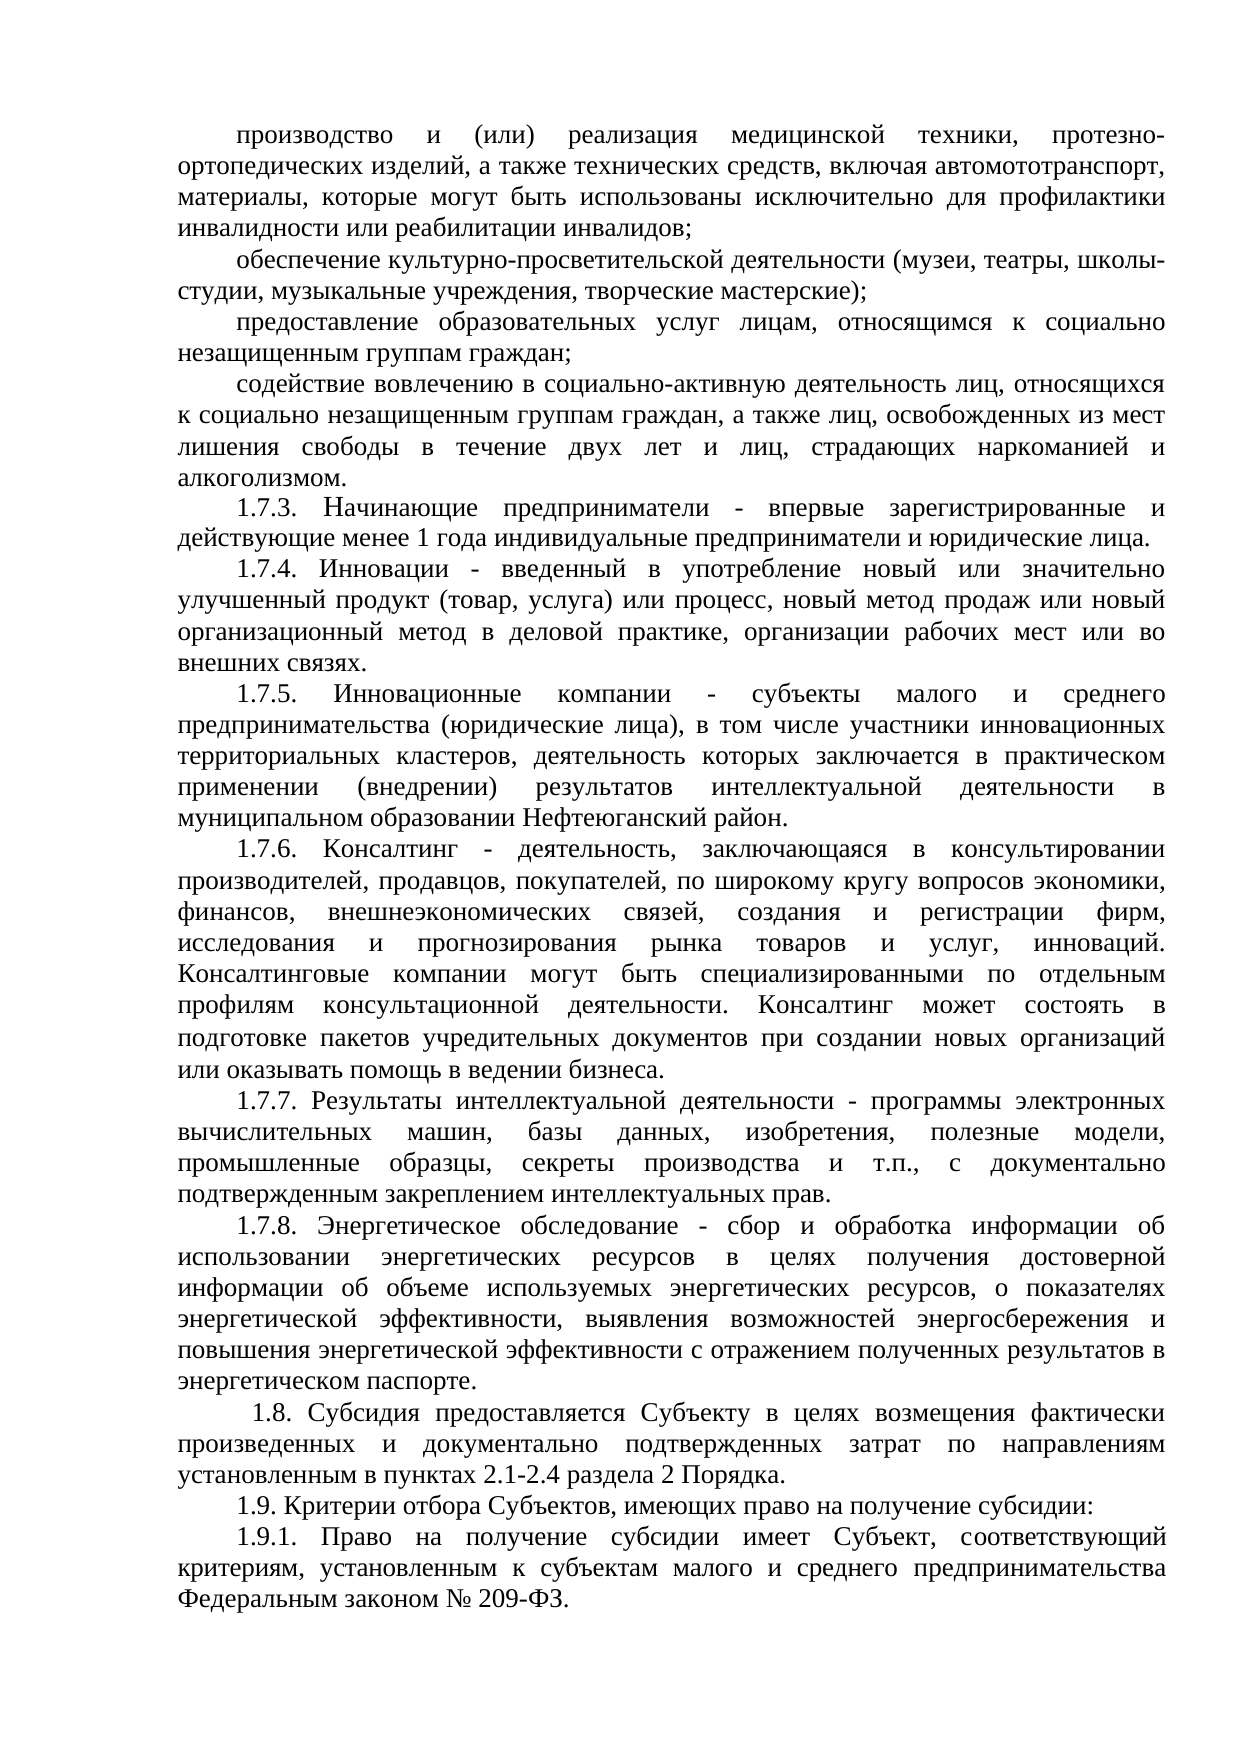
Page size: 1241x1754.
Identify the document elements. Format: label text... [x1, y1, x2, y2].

text 1.7.5. Инновационные компании - субъекты малого и среднего предпринимательства (юридические лица), в том числе участники инновационных территориальных кластеров, деятельность которых заключается в практическом применении (внедрении) результатов интеллектуальной деятельности в муниципальном образовании Нефтеюганский район. [177, 677, 1167, 833]
text производство и (или) реализация медицинской техники, протезно-ортопедических изделий, а также технических средств, включая автомототранспорт, материалы, которые могут быть использованы исключительно для профилактики инвалидности или реабилитации инвалидов; [177, 118, 1167, 243]
text обеспечение культурно-просветительской деятельности (музеи, театры, школы-студии, музыкальные учреждения, творческие мастерские); [177, 243, 1167, 305]
text 1.8. Субсидия предоставляется Субъекту в целях возмещения фактически произведенных и документально подтвержденных затрат по направлениям установленным в пунктах 2.1-2.4 раздела 2 Порядка. [177, 1396, 1167, 1489]
text 1.9. Критерии отбора Субъектов, имеющих право на получение субсидии: [177, 1489, 1167, 1520]
text 1.7.6. Консалтинг - деятельность, заключающаяся в консультировании производителей, продавцов, покупателей, по широкому кругу вопросов экономики, финансов, внешнеэкономических связей, создания и регистрации фирм, исследования и прогнозирования рынка товаров и услуг, инноваций. Консалтинговые компании могут быть специализированными по отдельным профилям консультационной деятельности. Консалтинг может состоять в подготовке пакетов учредительных документов при создании новых организаций или оказывать помощь в ведении бизнеса. [177, 833, 1167, 1084]
text предоставление образовательных услуг лицам, относящимся к социально незащищенным группам граждан; [177, 305, 1167, 367]
text содействие вовлечению в социально-активную деятельность лиц, относящихся к социально незащищенным группам граждан, а также лиц, освобожденных из мест лишения свободы в течение двух лет и лиц, страдающих наркоманией и алкоголизмом. [177, 367, 1167, 492]
text 1.7.4. Инновации - введенный в употребление новый или значительно улучшенный продукт (товар, услуга) или процесс, новый метод продаж или новый организационный метод в деловой практике, организации рабочих мест или во внешних связях. [177, 552, 1167, 677]
text 1.7.7. Результаты интеллектуальной деятельности - программы электронных вычислительных машин, базы данных, изобретения, полезные модели, промышленные образцы, секреты производства и т.п., с документально подтвержденным закреплением интеллектуальных прав. [177, 1084, 1167, 1209]
text 1.9.1. Право на получение субсидии имеет Субъект, соответствующий критериям, установленным к субъектам малого и среднего предпринимательства Федеральным законом № 209-ФЗ. [177, 1520, 1167, 1614]
text 1.7.8. Энергетическое обследование - сбор и обработка информации об использовании энергетических ресурсов в целях получения достоверной информации об объеме используемых энергетических ресурсов, о показателях энергетической эффективности, выявления возможностей энергосбережения и повышения энергетической эффективности с отражением полученных результатов в энергетическом паспорте. [177, 1209, 1167, 1396]
text 1.7.3. Начинающие предприниматели - впервые зарегистрированные и действующие менее 1 года индивидуальные предприниматели и юридические лица. [177, 492, 1167, 552]
